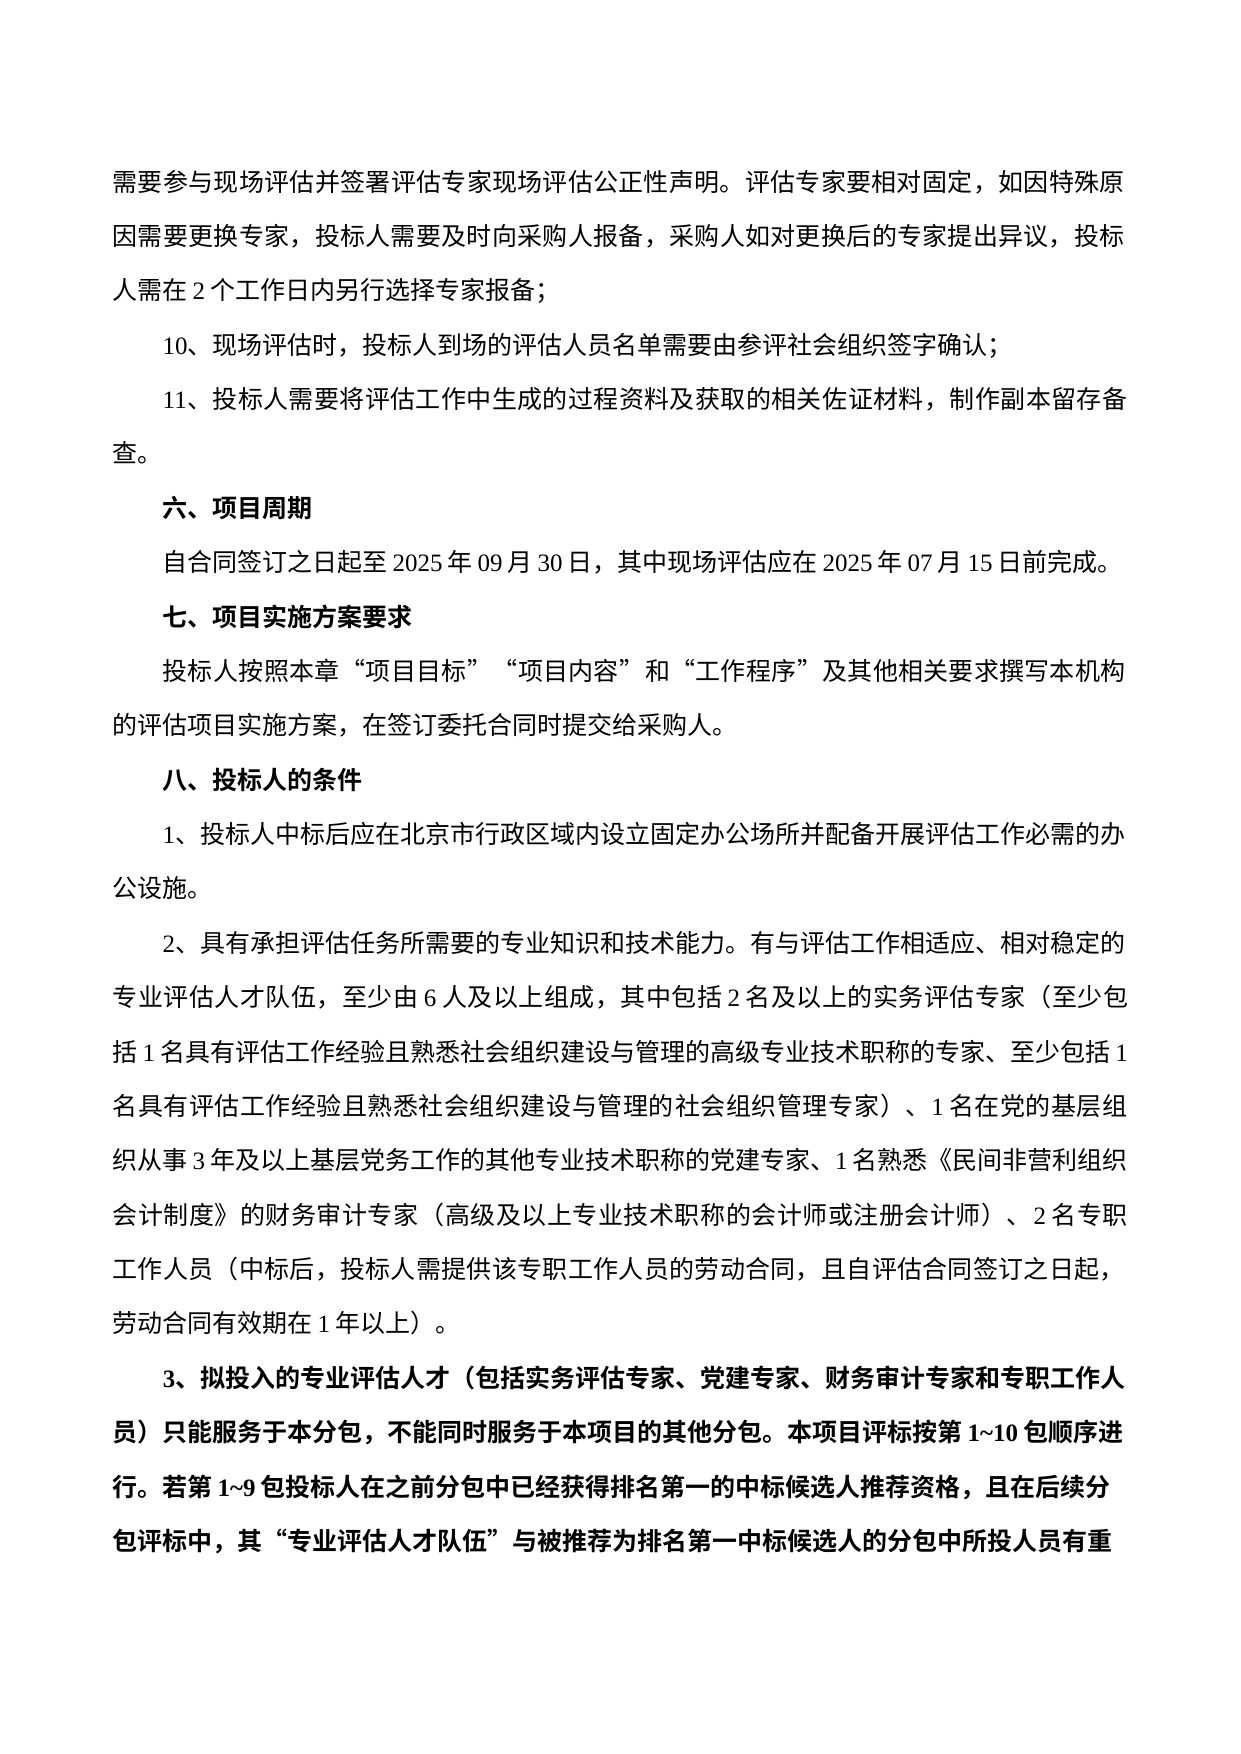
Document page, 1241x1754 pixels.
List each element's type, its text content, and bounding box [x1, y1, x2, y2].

text 六、项目周期 [112, 488, 1128, 524]
text 11、投标人需要将评估工作中生成的过程资料及获取的相关佐证材料，制作副本留存备查。 [112, 379, 1128, 470]
text 1、投标人中标后应在北京市行政区域内设立固定办公场所并配备开展评估工作必需的办公设施。 [112, 814, 1128, 905]
text 10、现场评估时，投标人到场的评估人员名单需要由参评社会组织签字确认； [112, 325, 1128, 361]
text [112, 1358, 1128, 1558]
text 投标人按照本章“项目目标”“项目内容”和“工作程序”及其他相关要求撰写本机构的评估项目实施方案，在签订委托合同时提交给采购人。 [112, 651, 1128, 742]
text 自合同签订之日起至2025年09月30日，其中现场评估应在2025年07月15日前完成。 [112, 543, 1128, 579]
text 2、具有承担评估任务所需要的专业知识和技术能力。有与评估工作相适应、相对稳定的专业评估人才队伍，至少由6人及以上组成，其中包括2名及以上的实务评估专家（至少包括1名具有评估工作经验且熟悉社会组织建设与管理的高级专业技术职称的专家、至少包括1名具有评估工作经验且熟悉社会组织建设与管理的社会组织管理专家）、1名在党的基层组织从事3年及以上基层党务工作的其他专业技术职称的党建专家、1名熟悉《民间非营利组织会计制度》的财务审计专家（高级及以上专业技术职称的会计师或注册会计师）、2名专职工作人员（中标后，投标人需提供该专职工作人员的劳动合同，且自评估合同签订之日起，劳动合同有效期在1年以上）。 [112, 923, 1128, 1340]
text 八、投标人的条件 [112, 760, 1128, 796]
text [112, 162, 1128, 307]
text 七、项目实施方案要求 [112, 597, 1128, 633]
